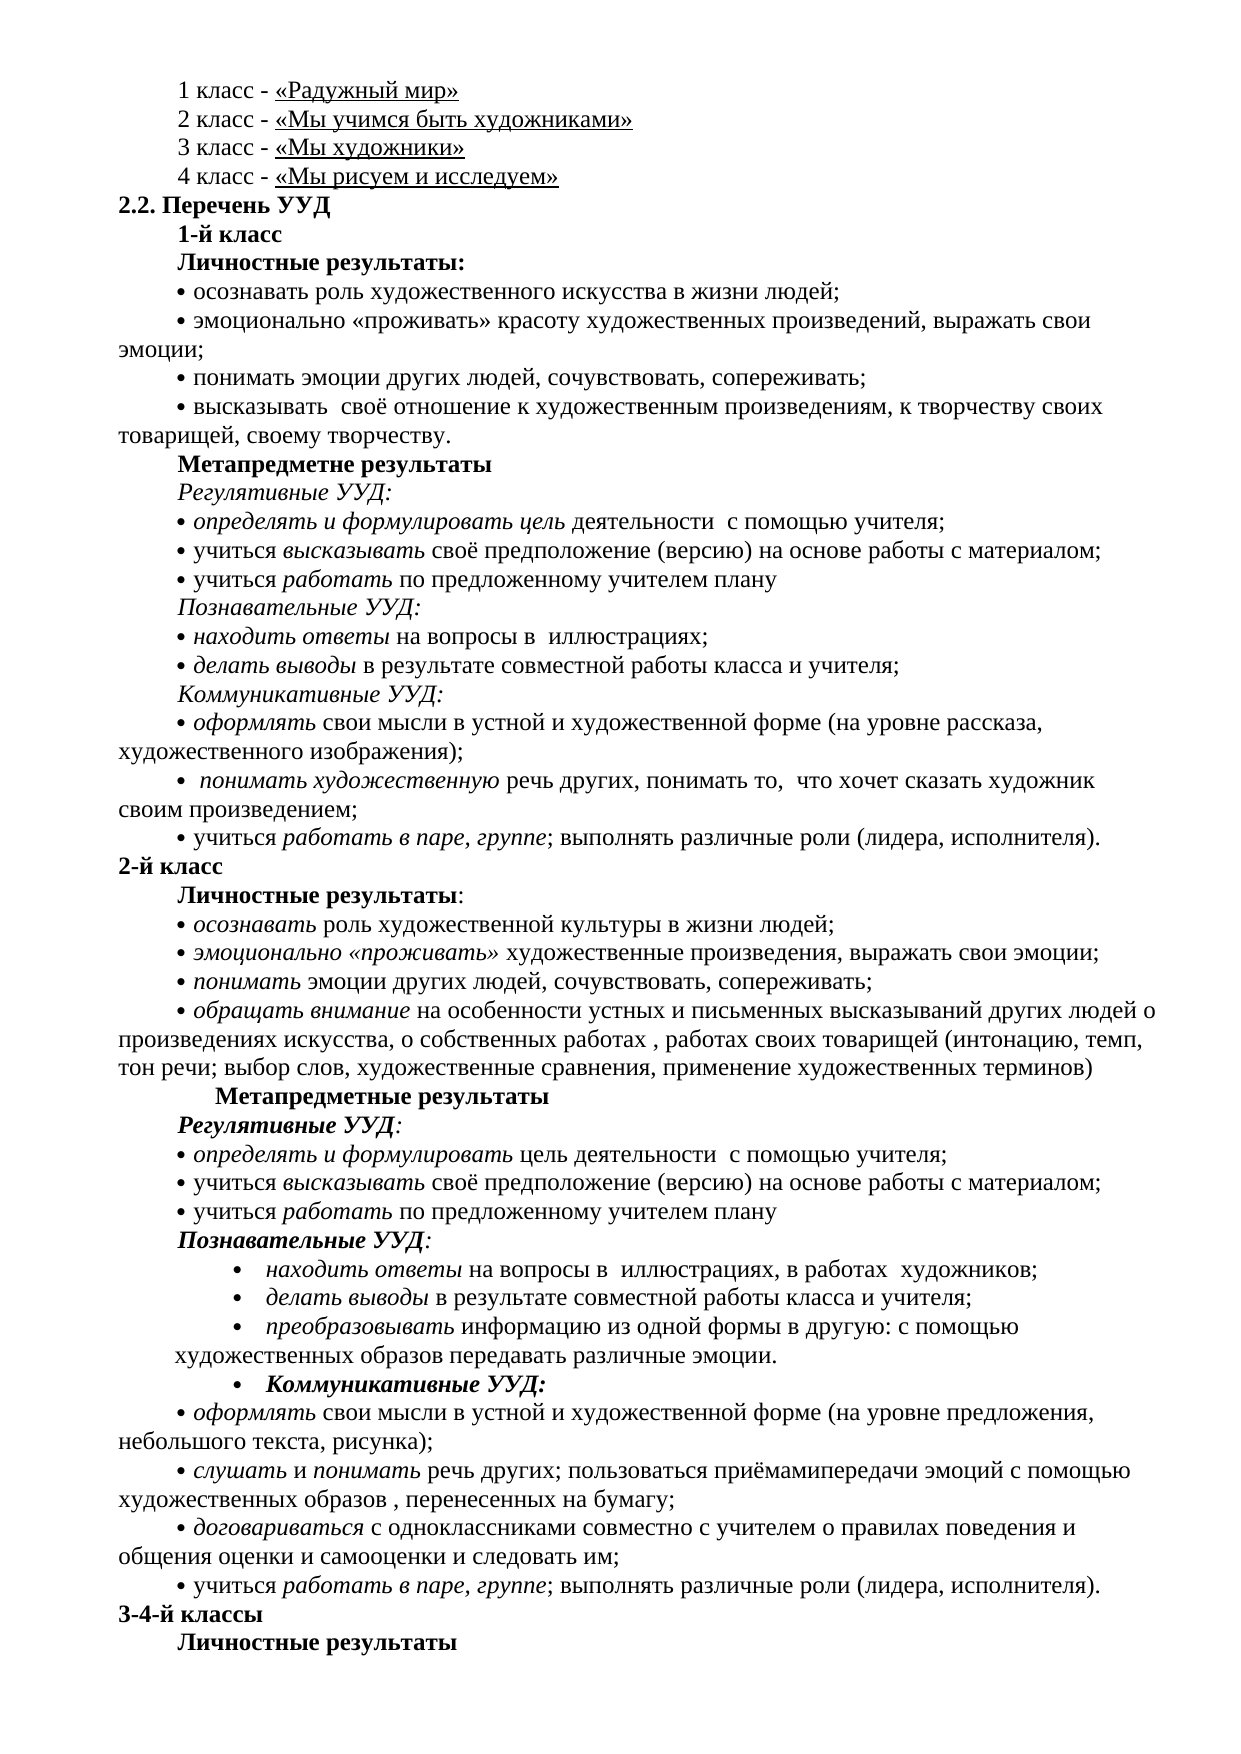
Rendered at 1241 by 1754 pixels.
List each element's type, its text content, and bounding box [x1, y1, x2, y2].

text Метапредметные результаты [156, 1081, 1165, 1110]
list высказывать своё отношение к художественным произведениям, к творчеству своих товарищей, своему творчеству. [118, 391, 1165, 449]
text 4 класс - «Мы рисуем и исследуем» [118, 161, 1165, 190]
list эмоционально «проживать» художественные произведения, выражать свои эмоции; [118, 937, 1165, 966]
list эмоционально «проживать» красоту художественных произведений, выражать свои эмоции; [118, 305, 1165, 362]
text 1 класс - «Радужный мир» [118, 75, 1165, 104]
list делать выводы в результате совместной работы класса и учителя; [118, 650, 1165, 679]
list понимать эмоции других людей, сочувствовать, сопереживать; [118, 966, 1165, 995]
list договариваться с одноклассниками совместно с учителем о правилах поведения и общения оценки и самооценки и следовать им; [118, 1512, 1165, 1570]
text Личностные результаты [118, 1627, 1165, 1656]
text Личностные результаты: [118, 880, 1165, 909]
text 2-й класс [118, 851, 1165, 880]
list учиться высказывать своё предположение (версию) на основе работы с материалом; [118, 1167, 1165, 1196]
list делать выводы в результате совместной работы класса и учителя; [174, 1282, 1165, 1311]
text 2 класс - «Мы учимся быть художниками» [118, 104, 1165, 132]
list находить ответы на вопросы в иллюстрациях; [118, 621, 1165, 650]
list определять и формулировать цель деятельности с помощью учителя; [118, 506, 1165, 535]
text Личностные результаты: [118, 247, 1165, 276]
list определять и формулировать цель деятельности с помощью учителя; [118, 1139, 1165, 1167]
list обращать внимание на особенности устных и письменных высказываний других людей о произведениях искусства, о собственных работах , работах своих товарищей (интонацию, темп, тон речи; выбор слов, художественные сравнения, применение художественных терминов) [118, 995, 1165, 1081]
list Коммуникативные УУД: [174, 1369, 1165, 1397]
text Познавательные УУД: [118, 1225, 1165, 1254]
list слушать и понимать речь других; пользоваться приёмамипередачи эмоций с помощью художественных образов , перенесенных на бумагу; [118, 1455, 1165, 1512]
list оформлять свои мысли в устной и художественной форме (на уровне предложения, небольшого текста, рисунка); [118, 1397, 1165, 1455]
list учиться работать по предложенному учителем плану [118, 564, 1165, 592]
list преобразовывать информацию из одной формы в другую: с помощью художественных образов передавать различные эмоции. [174, 1311, 1165, 1369]
list осознавать роль художественной культуры в жизни людей; [118, 909, 1165, 937]
text Регулятивные УУД: [118, 1110, 1165, 1139]
list учиться высказывать своё предположение (версию) на основе работы с материалом; [118, 535, 1165, 564]
text 1-й класс [118, 219, 1165, 247]
list находить ответы на вопросы в иллюстрациях, в работах художников; [174, 1254, 1165, 1282]
text Регулятивные УУД: [118, 477, 1165, 506]
list понимать художественную речь других, понимать то, что хочет сказать художник своим произведением; [118, 765, 1165, 822]
text 2.2. Перечень УУД [118, 190, 1165, 219]
text 3-4-й классы [118, 1599, 1165, 1627]
list учиться работать в паре, группе; выполнять различные роли (лидера, исполнителя). [118, 1570, 1165, 1599]
text Коммуникативные УУД: [118, 679, 1165, 707]
text Познавательные УУД: [118, 592, 1165, 621]
list оформлять свои мысли в устной и художественной форме (на уровне рассказа, художественного изображения); [118, 707, 1165, 765]
list учиться работать в паре, группе; выполнять различные роли (лидера, исполнителя). [118, 822, 1165, 851]
text 3 класс - «Мы художники» [118, 132, 1165, 161]
list учиться работать по предложенному учителем плану [118, 1196, 1165, 1225]
list осознавать роль художественного искусства в жизни людей; [118, 276, 1165, 305]
text Метапредметне результаты [118, 449, 1165, 477]
list понимать эмоции других людей, сочувствовать, сопереживать; [118, 362, 1165, 391]
